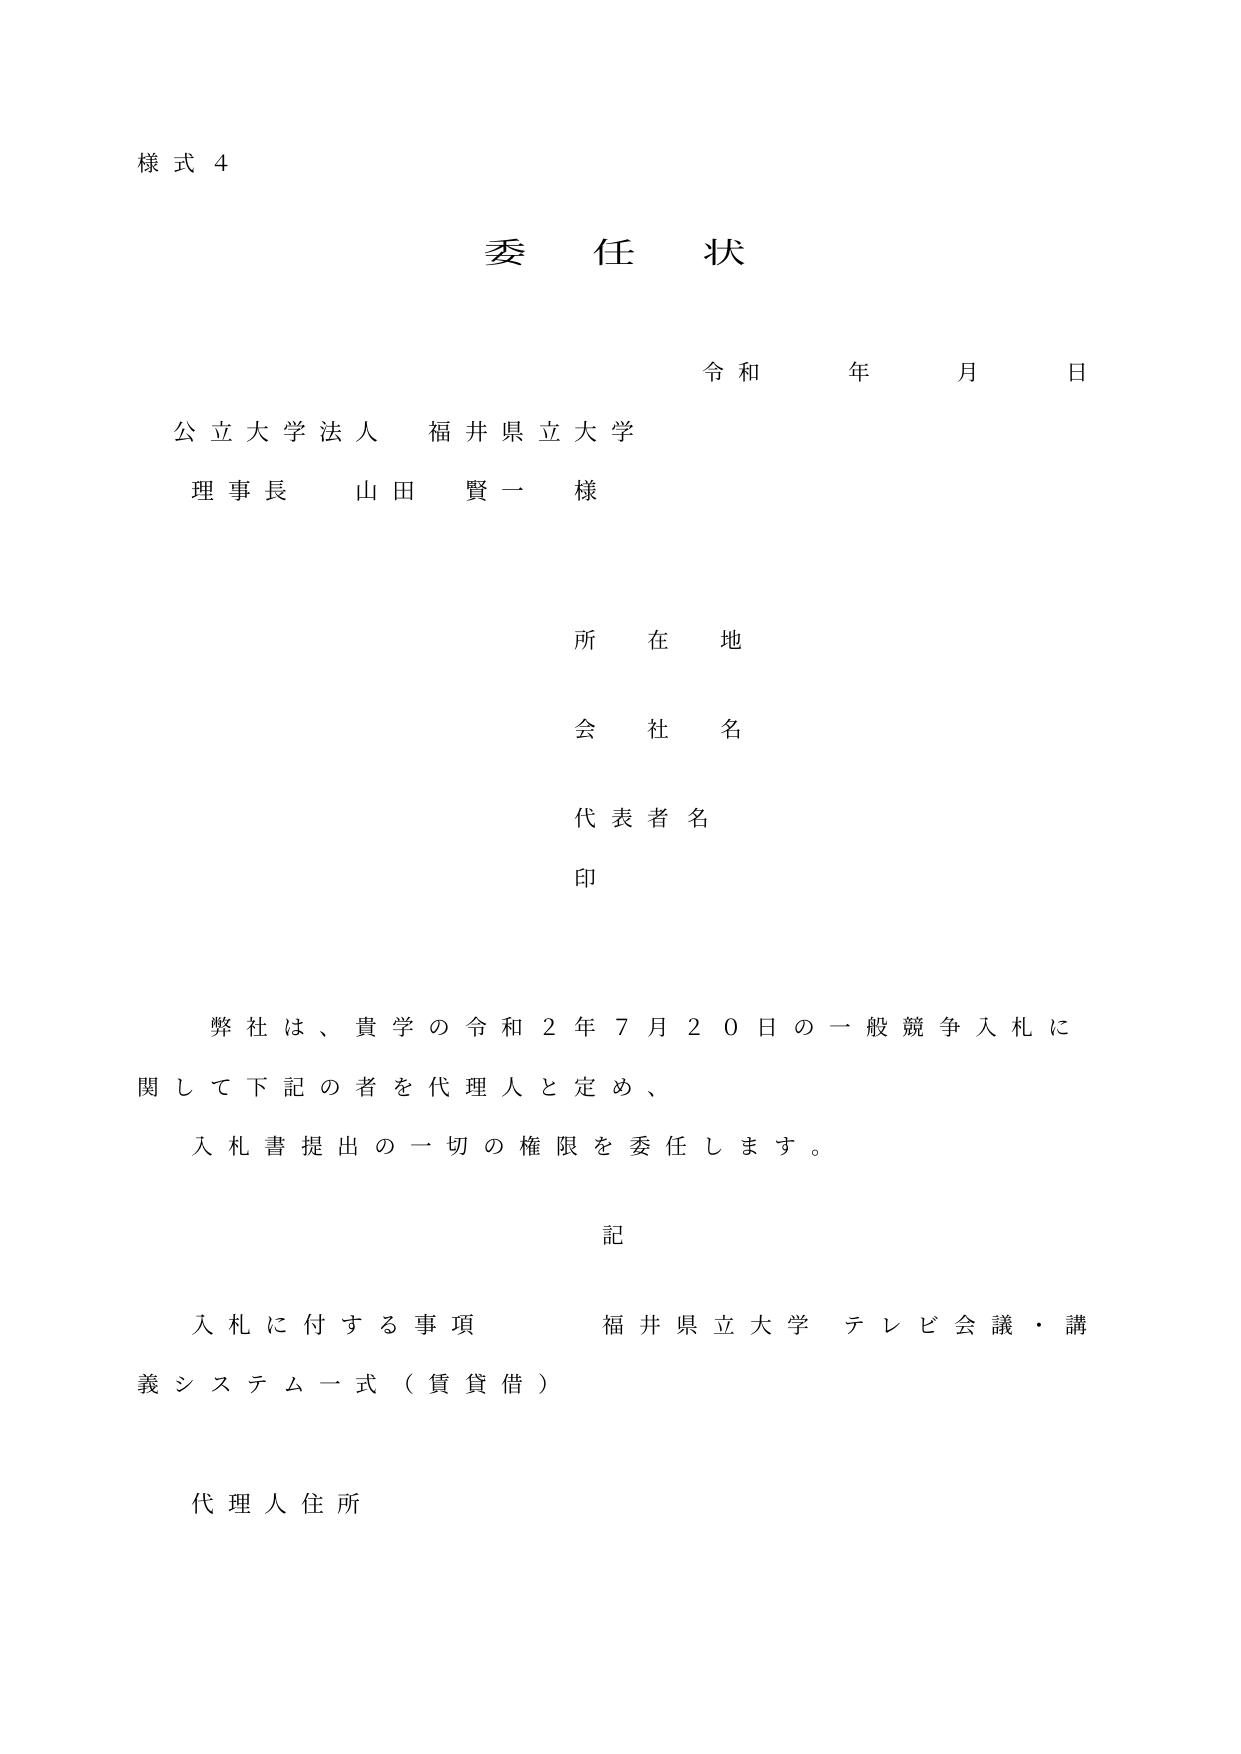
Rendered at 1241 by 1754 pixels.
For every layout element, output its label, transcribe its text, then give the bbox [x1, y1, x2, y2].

text 所 在 地 [137, 609, 1103, 668]
text 令和 年 月 日 [137, 341, 1103, 400]
text 記 [137, 1205, 1103, 1264]
text 代表者名 印 [574, 788, 1103, 907]
text 代理人住所 [158, 1473, 1103, 1532]
text 会 社 名 [574, 698, 1103, 758]
text 委 任 状 [137, 222, 1103, 281]
text 公立大学法人 福井県立大学 [161, 400, 1103, 460]
text 弊社は、貴学の令和２年７月２０日の一般競争入札に関して下記の者を代理人と定め、 [137, 996, 1103, 1115]
text 様式４ [137, 132, 1103, 192]
text 入札に付する事項 福井県立大学 テレビ会議・講義システム一式（賃貸借） [137, 1294, 1103, 1413]
text 入札書提出の一切の権限を委任します。 [137, 1115, 1103, 1175]
text 理事長 山田 賢一 様 [157, 460, 1103, 519]
